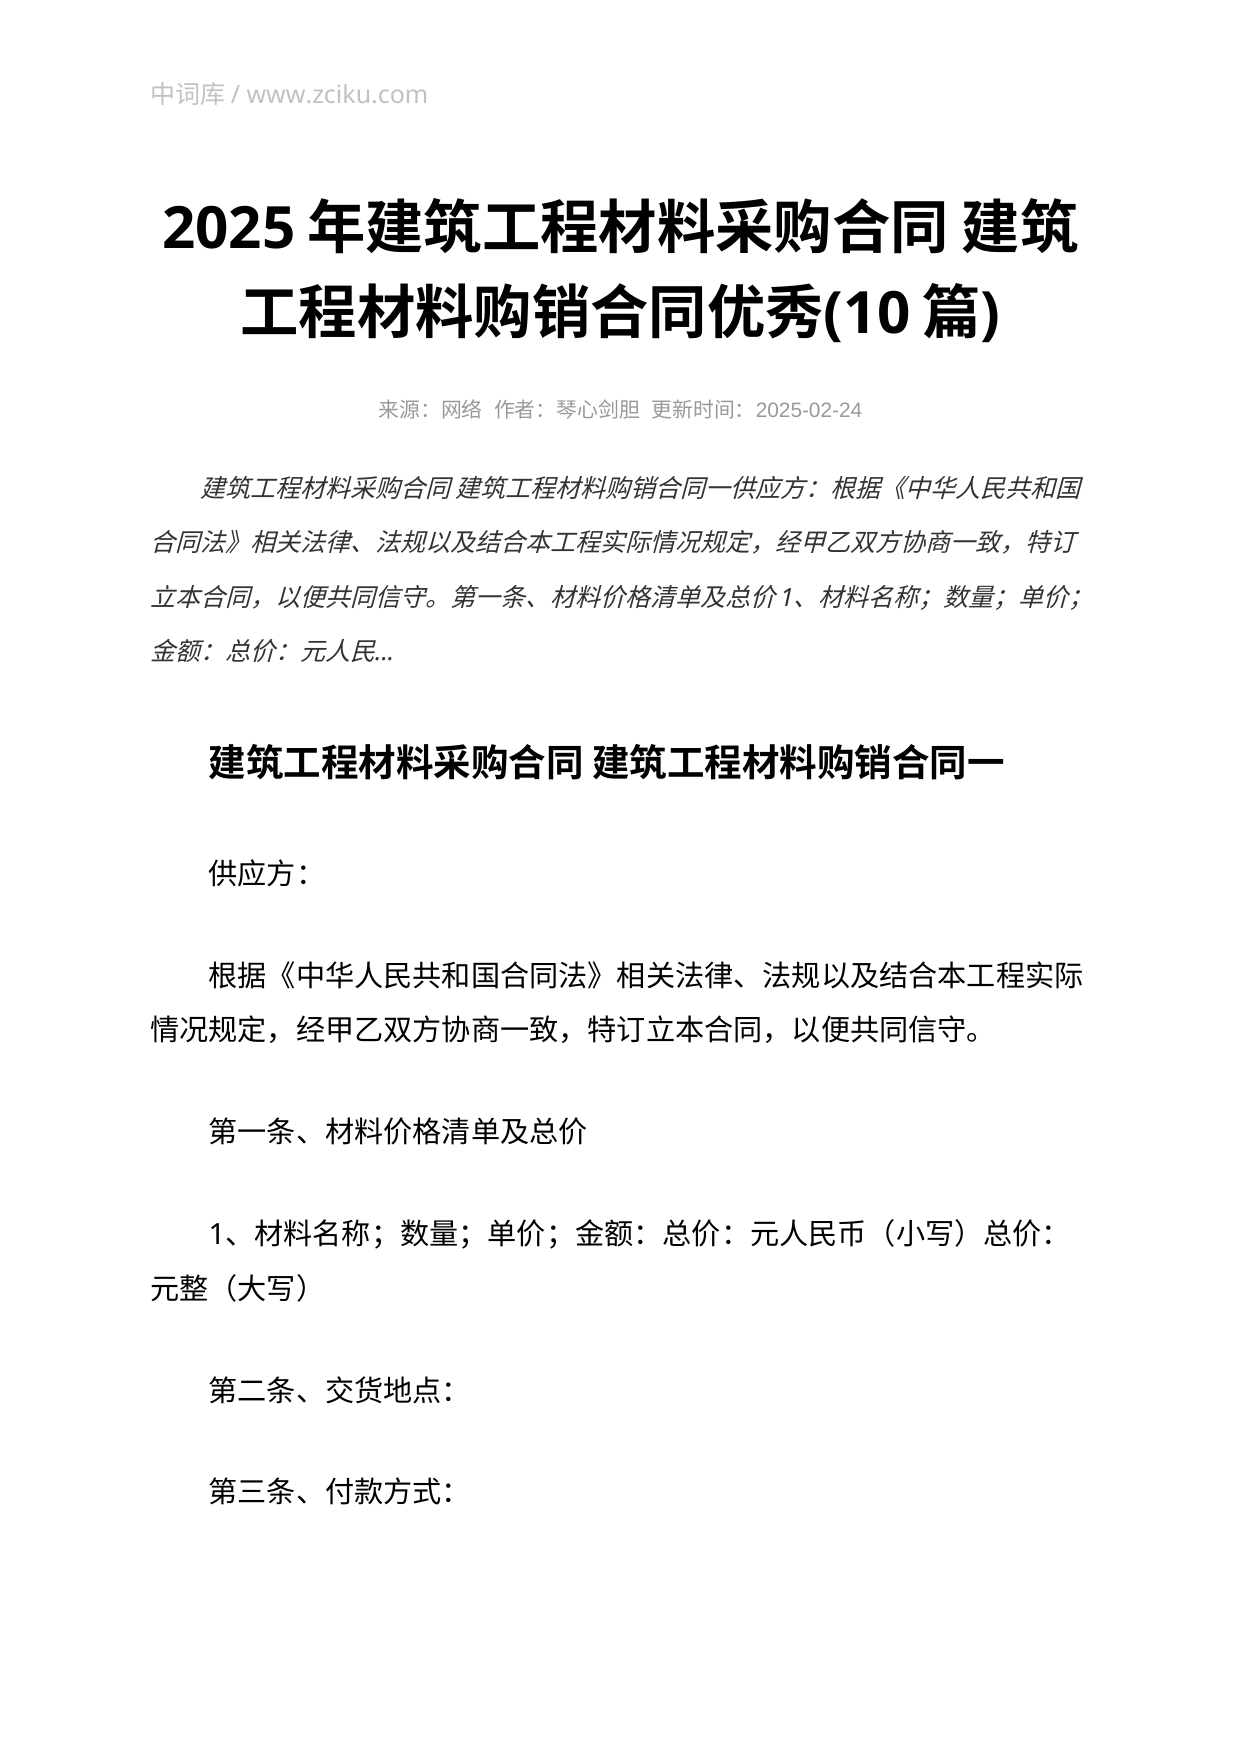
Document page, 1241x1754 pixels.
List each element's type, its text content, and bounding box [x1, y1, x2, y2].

text 供应方： [150, 850, 1090, 893]
text 建筑工程材料采购合同 建筑工程材料购销合同一 [150, 733, 1090, 787]
text 第二条、交货地点： [150, 1367, 1090, 1409]
text 建筑工程材料采购合同 建筑工程材料购销合同一供应方：根据《中华人民共和国合同法》相关法律、法规以及结合本工程实际情况规定，经甲乙双方协商一致，特订立本合同，以便共同信守。第一条、材料价格清单及总价1、材料名称；数量；单价；金额：总价：元人民... [150, 468, 1090, 668]
text 根据《中华人民共和国合同法》相关法律、法规以及结合本工程实际情况规定，经甲乙双方协商一致，特订立本合同，以便共同信守。 [150, 952, 1090, 1049]
text 1、材料名称；数量；单价；金额：总价：元人民币（小写）总价：元整（大写） [150, 1211, 1090, 1308]
text 来源：网络 作者：琴心剑胆 更新时间：2025-02-24 [150, 398, 1090, 422]
text 第一条、材料价格清单及总价 [150, 1109, 1090, 1151]
text 第三条、付款方式： [150, 1469, 1090, 1511]
subtitle 2025年建筑工程材料采购合同 建筑工程材料购销合同优秀(10篇) [150, 181, 1090, 351]
